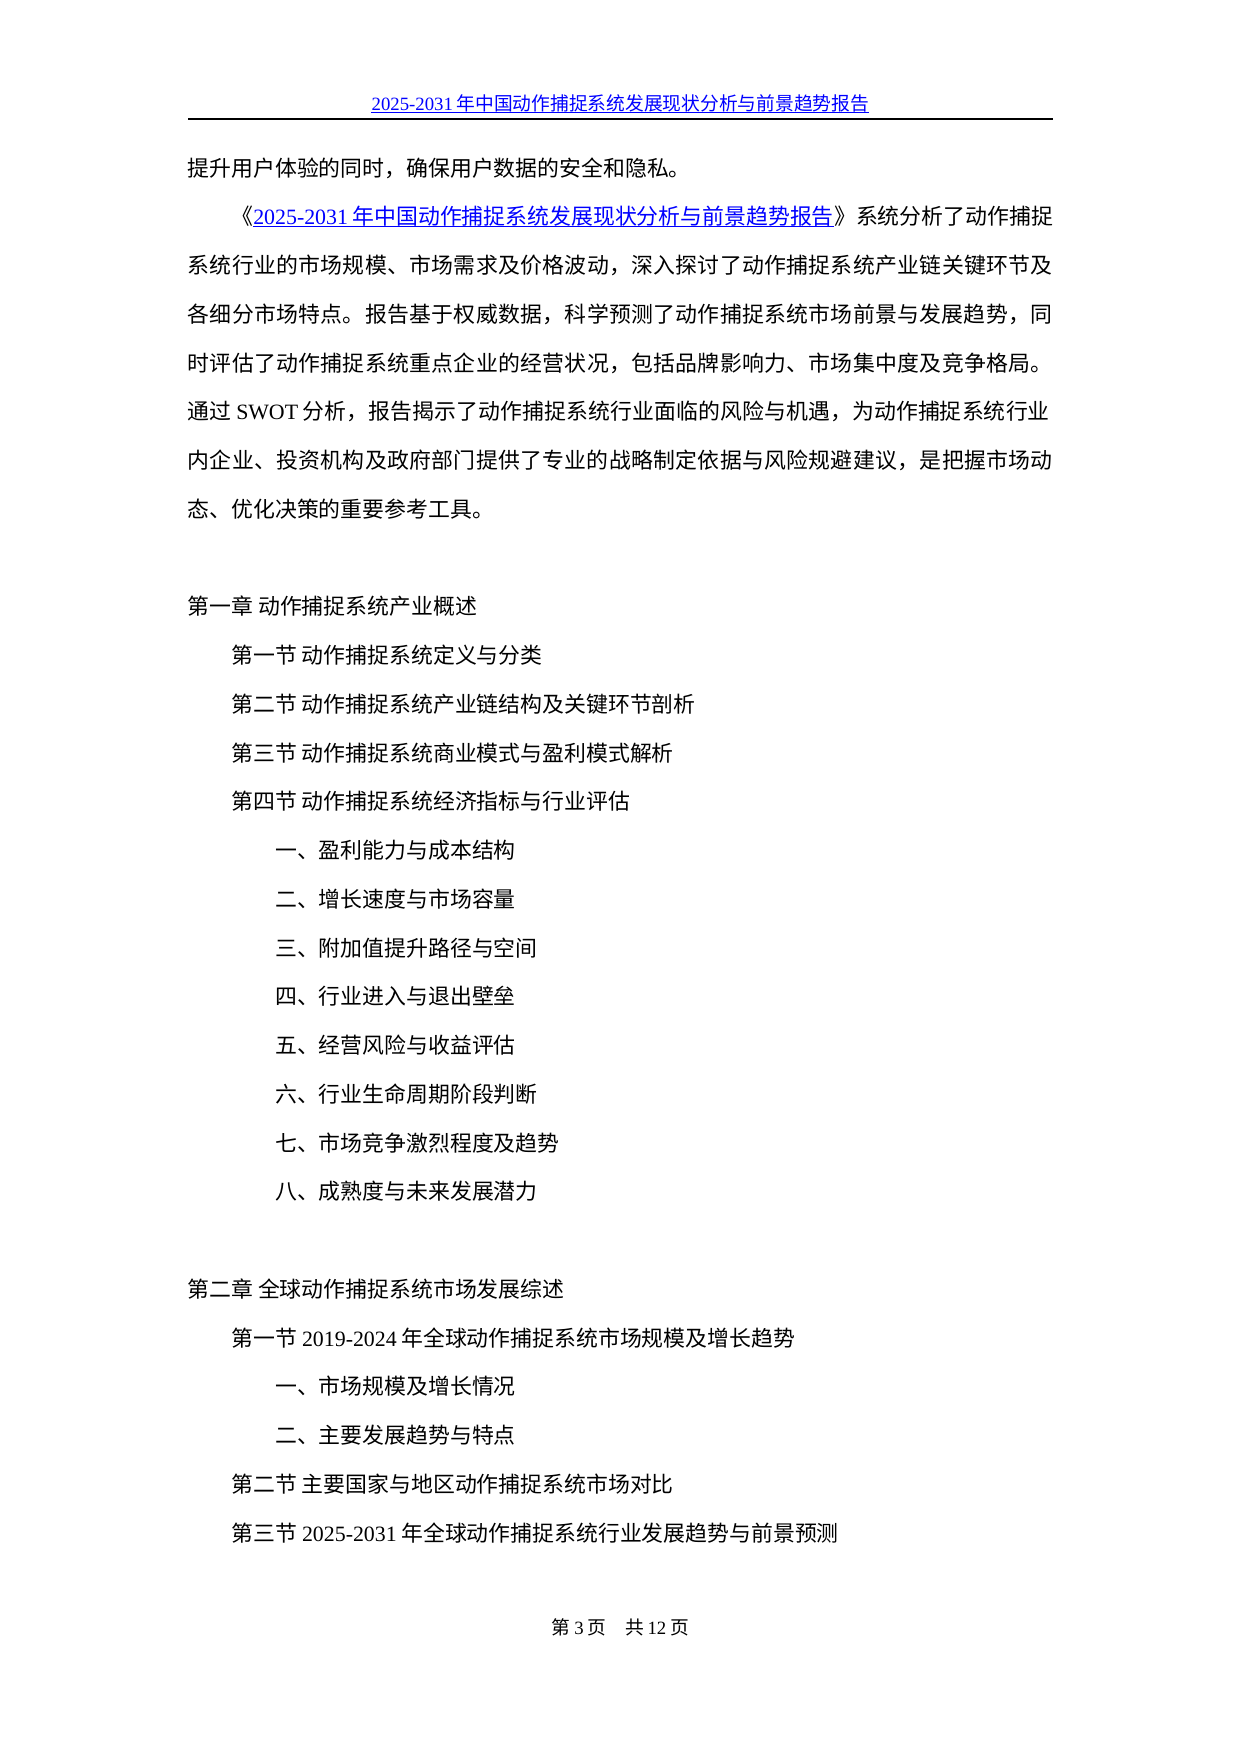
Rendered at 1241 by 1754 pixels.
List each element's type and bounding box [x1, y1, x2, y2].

text [187, 150, 1053, 1548]
